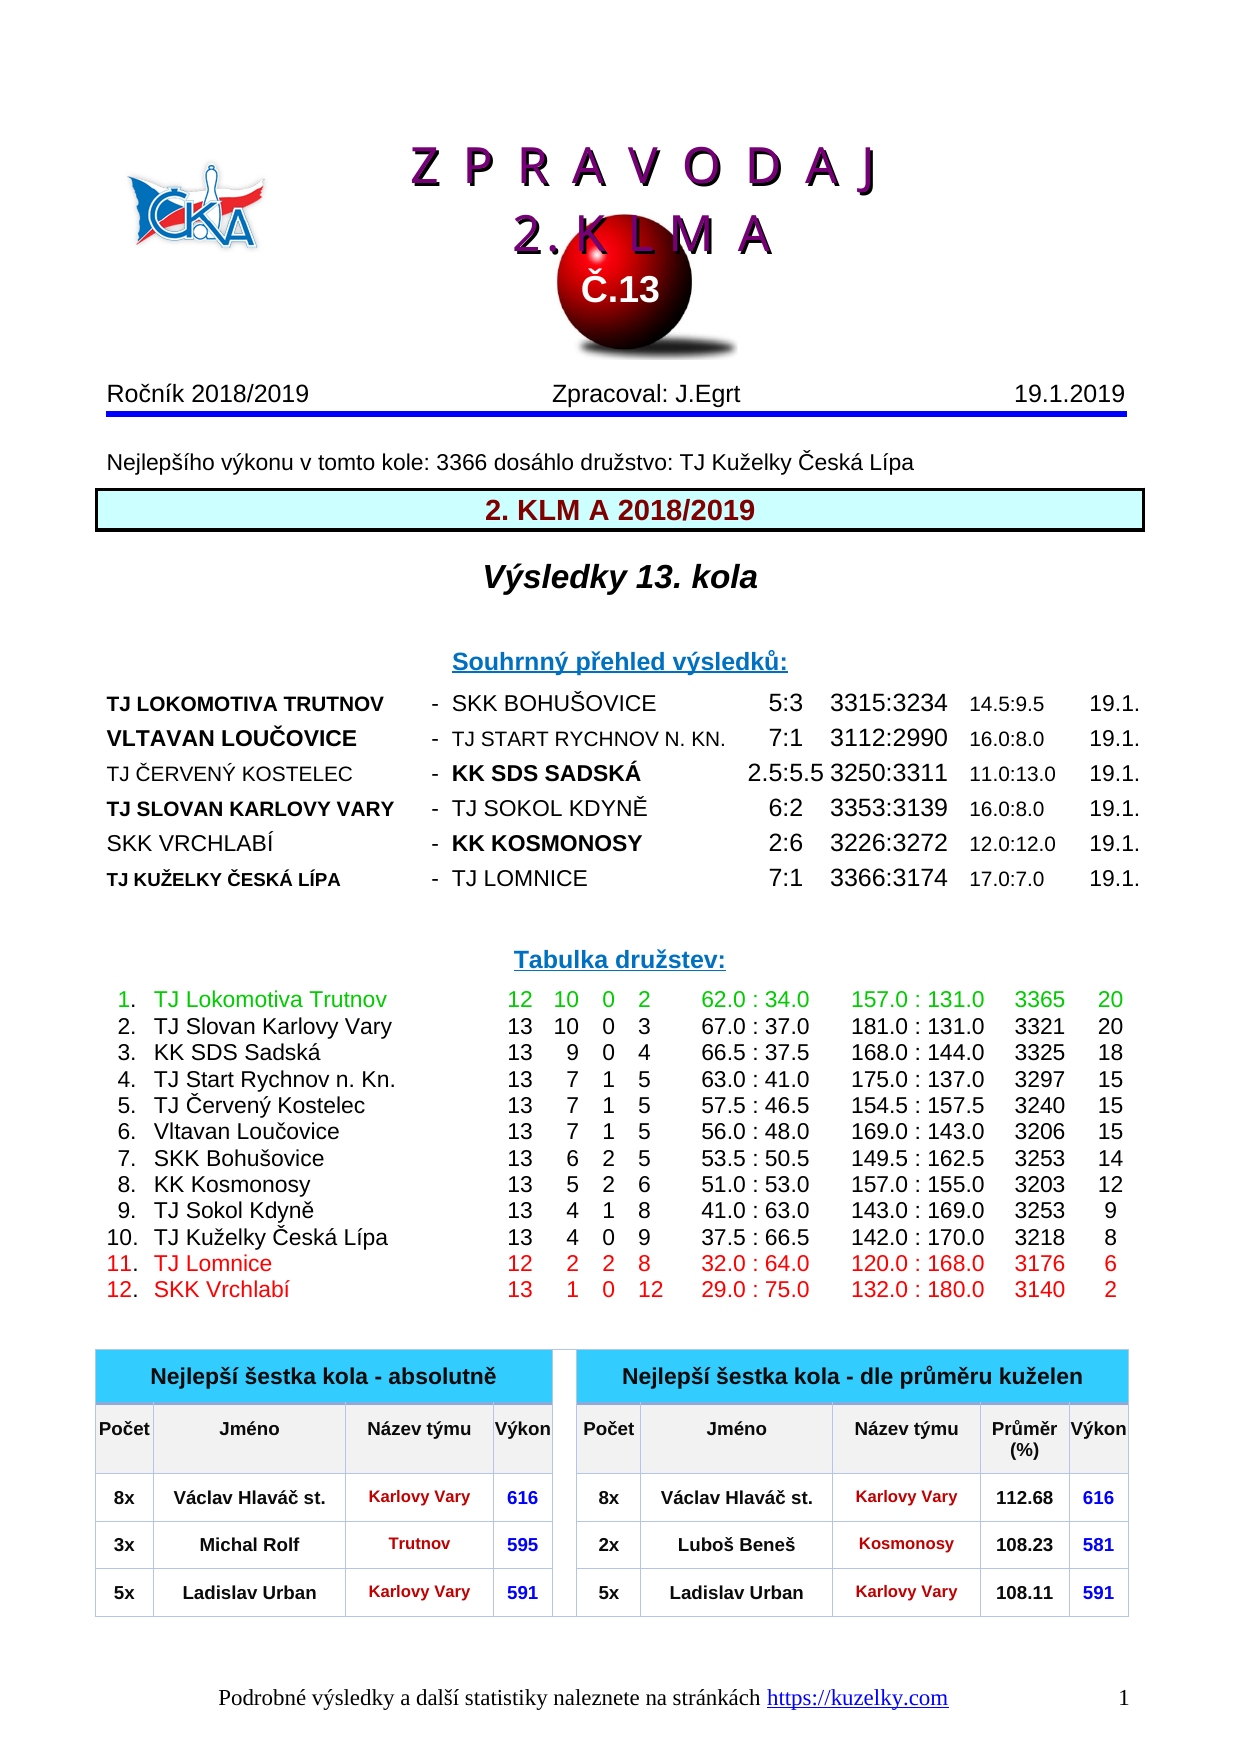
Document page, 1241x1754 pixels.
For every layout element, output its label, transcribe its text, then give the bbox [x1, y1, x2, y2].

text 8. KK Kosmonosy 13 5 2 6 51.0 : 53.0 157.0 : 155.0 3203 12 [106, 1171, 1134, 1197]
table_cell Počet [577, 1405, 640, 1473]
table_cell 2x [577, 1522, 640, 1568]
table_header Nejlepší šestka kola - absolutně [96, 1350, 552, 1402]
table_cell Jméno [641, 1405, 832, 1473]
text Vltavan Loučovice - TJ Start Rychnov n. Kn. 7:1 3112:2990 16.0:8.0 19.1. [106, 723, 1134, 751]
table_cell 8x [577, 1474, 640, 1521]
table_cell 595 [494, 1522, 552, 1568]
table_cell 591 [494, 1569, 552, 1616]
text TJ Slovan Karlovy Vary - TJ Sokol Kdyně 6:2 3353:3139 16.0:8.0 19.1. [106, 793, 1134, 821]
table_cell 5x [577, 1569, 640, 1616]
text Nejlepšího výkonu v tomto kole: 3366 dosáhlo družstvo: TJ Kuželky Česká Lípa [106, 449, 1134, 475]
text 5. TJ Červený Kostelec 13 7 1 5 57.5 : 46.5 154.5 : 157.5 3240 15 [106, 1092, 1134, 1118]
text 9. TJ Sokol Kdyně 13 4 1 8 41.0 : 63.0 143.0 : 169.0 3253 9 [106, 1197, 1134, 1224]
text 11. TJ Lomnice 12 2 2 8 32.0 : 64.0 120.0 : 168.0 3176 6 [106, 1250, 1134, 1276]
text 1. TJ Lokomotiva Trutnov 12 10 0 2 62.0 : 34.0 157.0 : 131.0 3365 20 [106, 986, 1134, 1013]
subtitle 2. KLM A 2018/2019 [98, 491, 1142, 528]
table_cell Počet [96, 1405, 153, 1473]
table_header Nejlepší šestka kola - dle průměru kuželen [577, 1350, 1128, 1402]
text Tabulka družstev: [94, 945, 1145, 974]
text 6. Vltavan Loučovice 13 7 1 5 56.0 : 48.0 169.0 : 143.0 3206 15 [106, 1118, 1134, 1144]
text 2. TJ Slovan Karlovy Vary 13 10 0 3 67.0 : 37.0 181.0 : 131.0 3321 20 [106, 1013, 1134, 1039]
table_cell 112.68 [981, 1474, 1069, 1521]
text Ročník 2018/2019 Zpracoval: J.Egrt 19.1.2019 [106, 379, 1134, 408]
table_cell Trutnov [346, 1522, 493, 1568]
picture [536, 310, 738, 360]
table_cell Výkon [1070, 1405, 1128, 1473]
text SKK Vrchlabí - KK Kosmonosy 2:6 3226:3272 12.0:12.0 19.1. [106, 828, 1134, 856]
table_cell Karlovy Vary [346, 1474, 493, 1521]
table_cell Karlovy Vary [346, 1569, 493, 1616]
text Výsledky 13. kola [106, 557, 1134, 595]
table_cell Václav Hlaváč st. [641, 1474, 832, 1521]
table_cell Kosmonosy [833, 1522, 980, 1568]
table_cell Karlovy Vary [833, 1569, 980, 1616]
table_header [553, 1350, 576, 1616]
table_cell 616 [1070, 1474, 1128, 1521]
text TJ Červený Kostelec - KK SDS Sadská 2.5:5.5 3250:3311 11.0:13.0 19.1. [106, 758, 1134, 786]
text Souhrnný přehled výsledků: [94, 646, 1145, 675]
table_cell 3x [96, 1522, 153, 1568]
table_cell Výkon [494, 1405, 552, 1473]
table_cell Michal Rolf [154, 1522, 345, 1568]
table_cell Název týmu [346, 1405, 493, 1473]
table_cell Luboš Beneš [641, 1522, 832, 1568]
table_cell 591 [1070, 1569, 1128, 1616]
table_cell Ladislav Urban [641, 1569, 832, 1616]
text TJ Kuželky Česká Lípa - TJ Lomnice 7:1 3366:3174 17.0:7.0 19.1. [106, 863, 1134, 891]
table_cell Název týmu [833, 1405, 980, 1473]
text 4. TJ Start Rychnov n. Kn. 13 7 1 5 63.0 : 41.0 175.0 : 137.0 3297 15 [106, 1066, 1134, 1092]
table_cell 108.11 [981, 1569, 1069, 1616]
text 7. SKK Bohušovice 13 6 2 5 53.5 : 50.5 149.5 : 162.5 3253 14 [106, 1144, 1134, 1171]
table_cell 581 [1070, 1522, 1128, 1568]
text 12. SKK Vrchlabí 13 1 0 12 29.0 : 75.0 132.0 : 180.0 3140 2 [106, 1276, 1134, 1303]
picture [536, 210, 738, 267]
table_cell 616 [494, 1474, 552, 1521]
table_cell Václav Hlaváč st. [154, 1474, 345, 1521]
table_cell 5x [96, 1569, 153, 1616]
table_cell 108.23 [981, 1522, 1069, 1568]
text 10. TJ Kuželky Česká Lípa 13 4 0 9 37.5 : 66.5 142.0 : 170.0 3218 8 [106, 1224, 1134, 1250]
table_cell Karlovy Vary [833, 1474, 980, 1521]
text 3. KK SDS Sadská 13 9 0 4 66.5 : 37.5 168.0 : 144.0 3325 18 [106, 1039, 1134, 1066]
table_cell Jméno [154, 1405, 345, 1473]
text TJ Lokomotiva Trutnov - SKK Bohušovice 5:3 3315:3234 14.5:9.5 19.1. [106, 688, 1134, 716]
table_cell Ladislav Urban [154, 1569, 345, 1616]
text Č.13 [106, 267, 1134, 310]
table_cell Průměr (%) [981, 1405, 1069, 1473]
table_cell 8x [96, 1474, 153, 1521]
